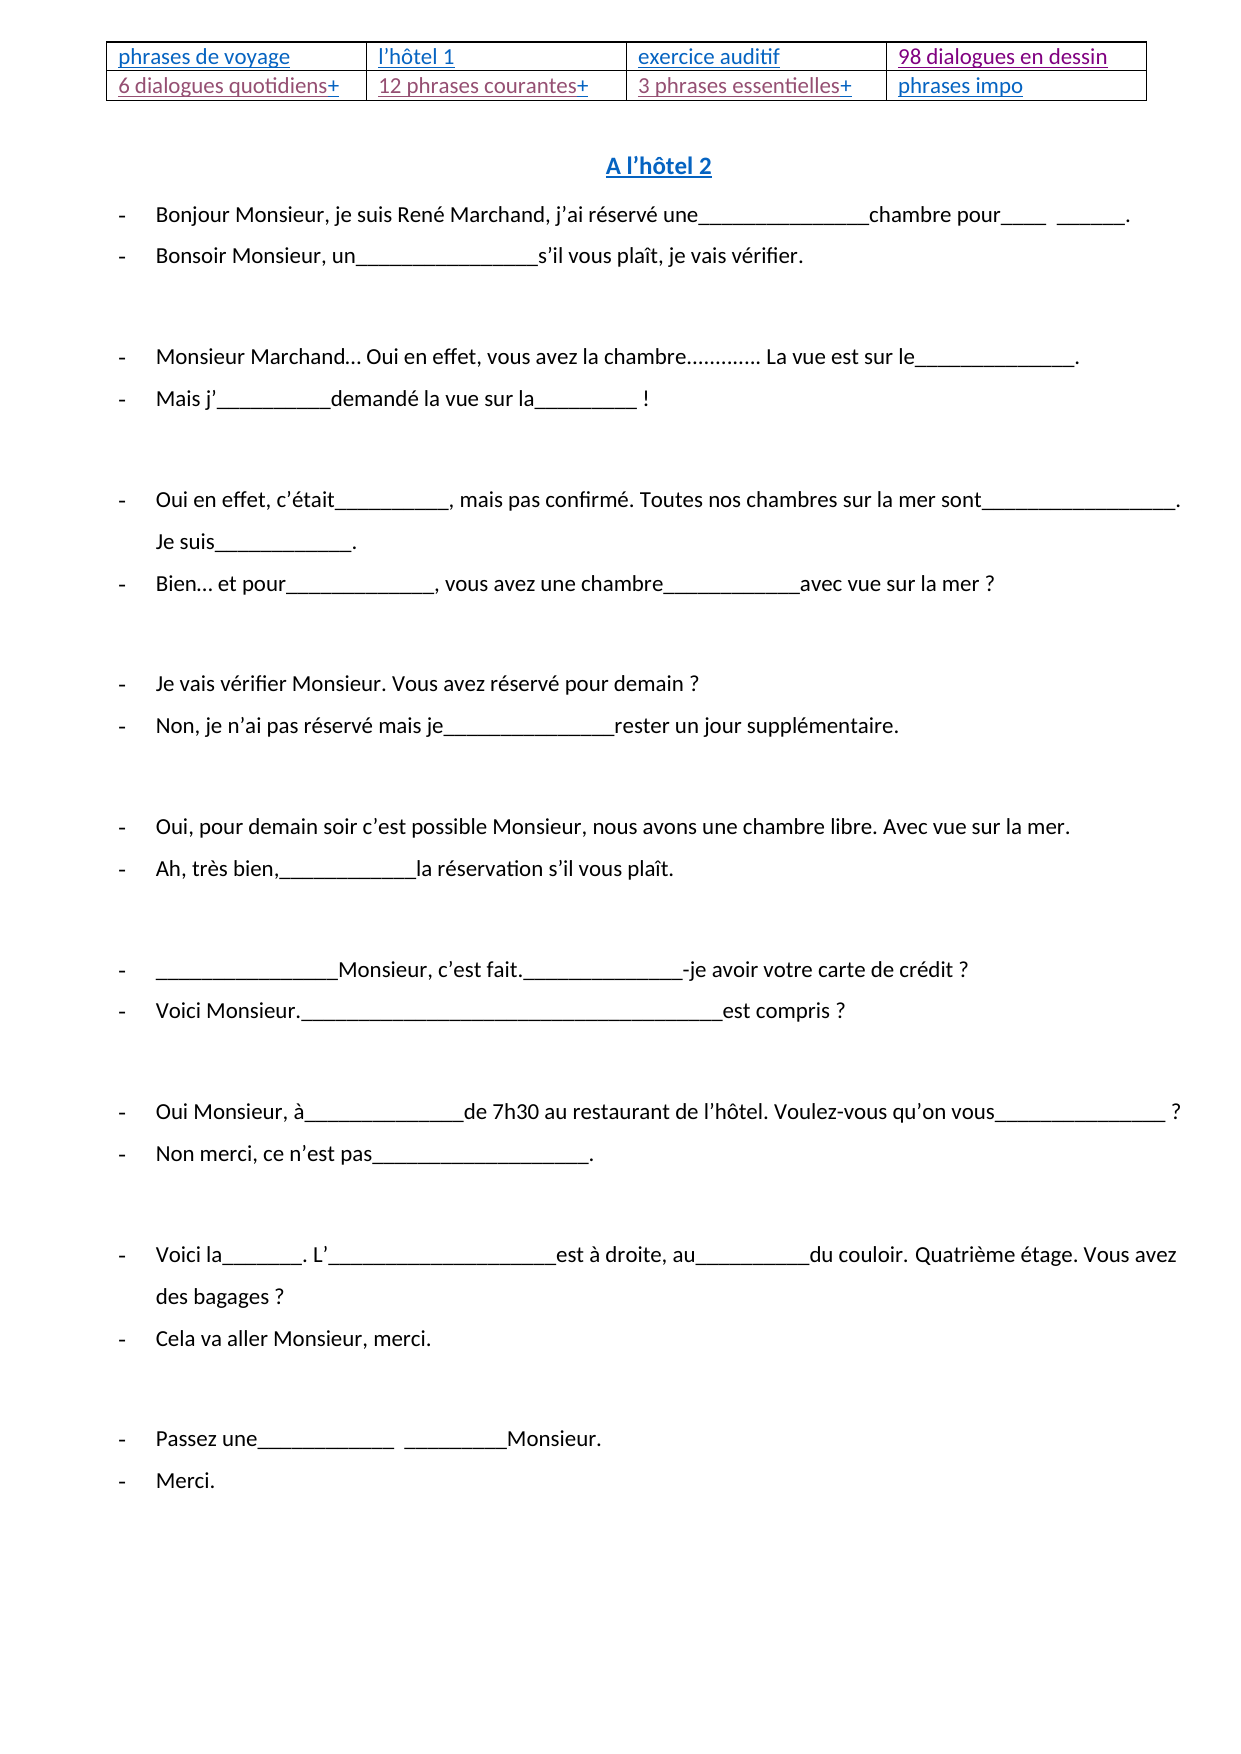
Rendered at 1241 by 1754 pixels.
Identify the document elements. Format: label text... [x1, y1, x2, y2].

list Oui, pour demain soir c’est possible Monsieur, nous avons une chambre libre. Avec vue sur la mer. [118, 812, 1199, 840]
list Bonjour Monsieur, je suis René Marchand, j’ai réservé une_______________chambre pour____ ______. [118, 200, 1199, 228]
table_header exercice auditif [627, 43, 886, 70]
list Oui en effet, c’était__________, mais pas confirmé. Toutes nos chambres sur la mer sont_________________. Je suis____________. [118, 485, 1199, 555]
list Bonsoir Monsieur, un________________s’il vous plaît, je vais vérifier. [118, 242, 1199, 270]
list Oui Monsieur, à______________de 7h30 au restaurant de l’hôtel. Voulez-vous qu’on vous_______________ ? [118, 1097, 1199, 1125]
list Non, je n’ai pas réservé mais je_______________rester un jour supplémentaire. [118, 711, 1199, 739]
list Monsieur Marchand… Oui en effet, vous avez la chambre............. La vue est sur le______________. [118, 342, 1199, 370]
table_cell 6 dialogues quotidiens+ [107, 71, 366, 99]
text A l’hôtel 2 [118, 150, 1199, 181]
table_cell 12 phrases courantes+ [367, 71, 626, 99]
list Merci. [118, 1466, 1199, 1494]
list Voici la_______. L’____________________est à droite, au__________du couloir. Quatrième étage. Vous avez des bagages ? [118, 1240, 1199, 1310]
list Voici Monsieur._____________________________________est compris ? [118, 997, 1199, 1025]
table_header l’hôtel 1 [367, 43, 626, 70]
list Ah, très bien,____________la réservation s’il vous plaît. [118, 854, 1199, 882]
table_header 98 dialogues en dessin [887, 43, 1146, 70]
list Non merci, ce n’est pas___________________. [118, 1139, 1199, 1167]
list ________________Monsieur, c’est fait.______________-je avoir votre carte de crédit ? [118, 955, 1199, 983]
table_cell phrases impo [887, 71, 1146, 99]
table_cell 3 phrases essentielles+ [627, 71, 886, 99]
list Mais j’__________demandé la vue sur la_________ ! [118, 384, 1199, 412]
list Cela va aller Monsieur, merci. [118, 1324, 1199, 1352]
list Je vais vérifier Monsieur. Vous avez réservé pour demain ? [118, 669, 1199, 697]
list Passez une____________ _________Monsieur. [118, 1424, 1199, 1452]
list Bien… et pour_____________, vous avez une chambre____________avec vue sur la mer ? [118, 569, 1199, 597]
table_header phrases de voyage [107, 43, 366, 70]
